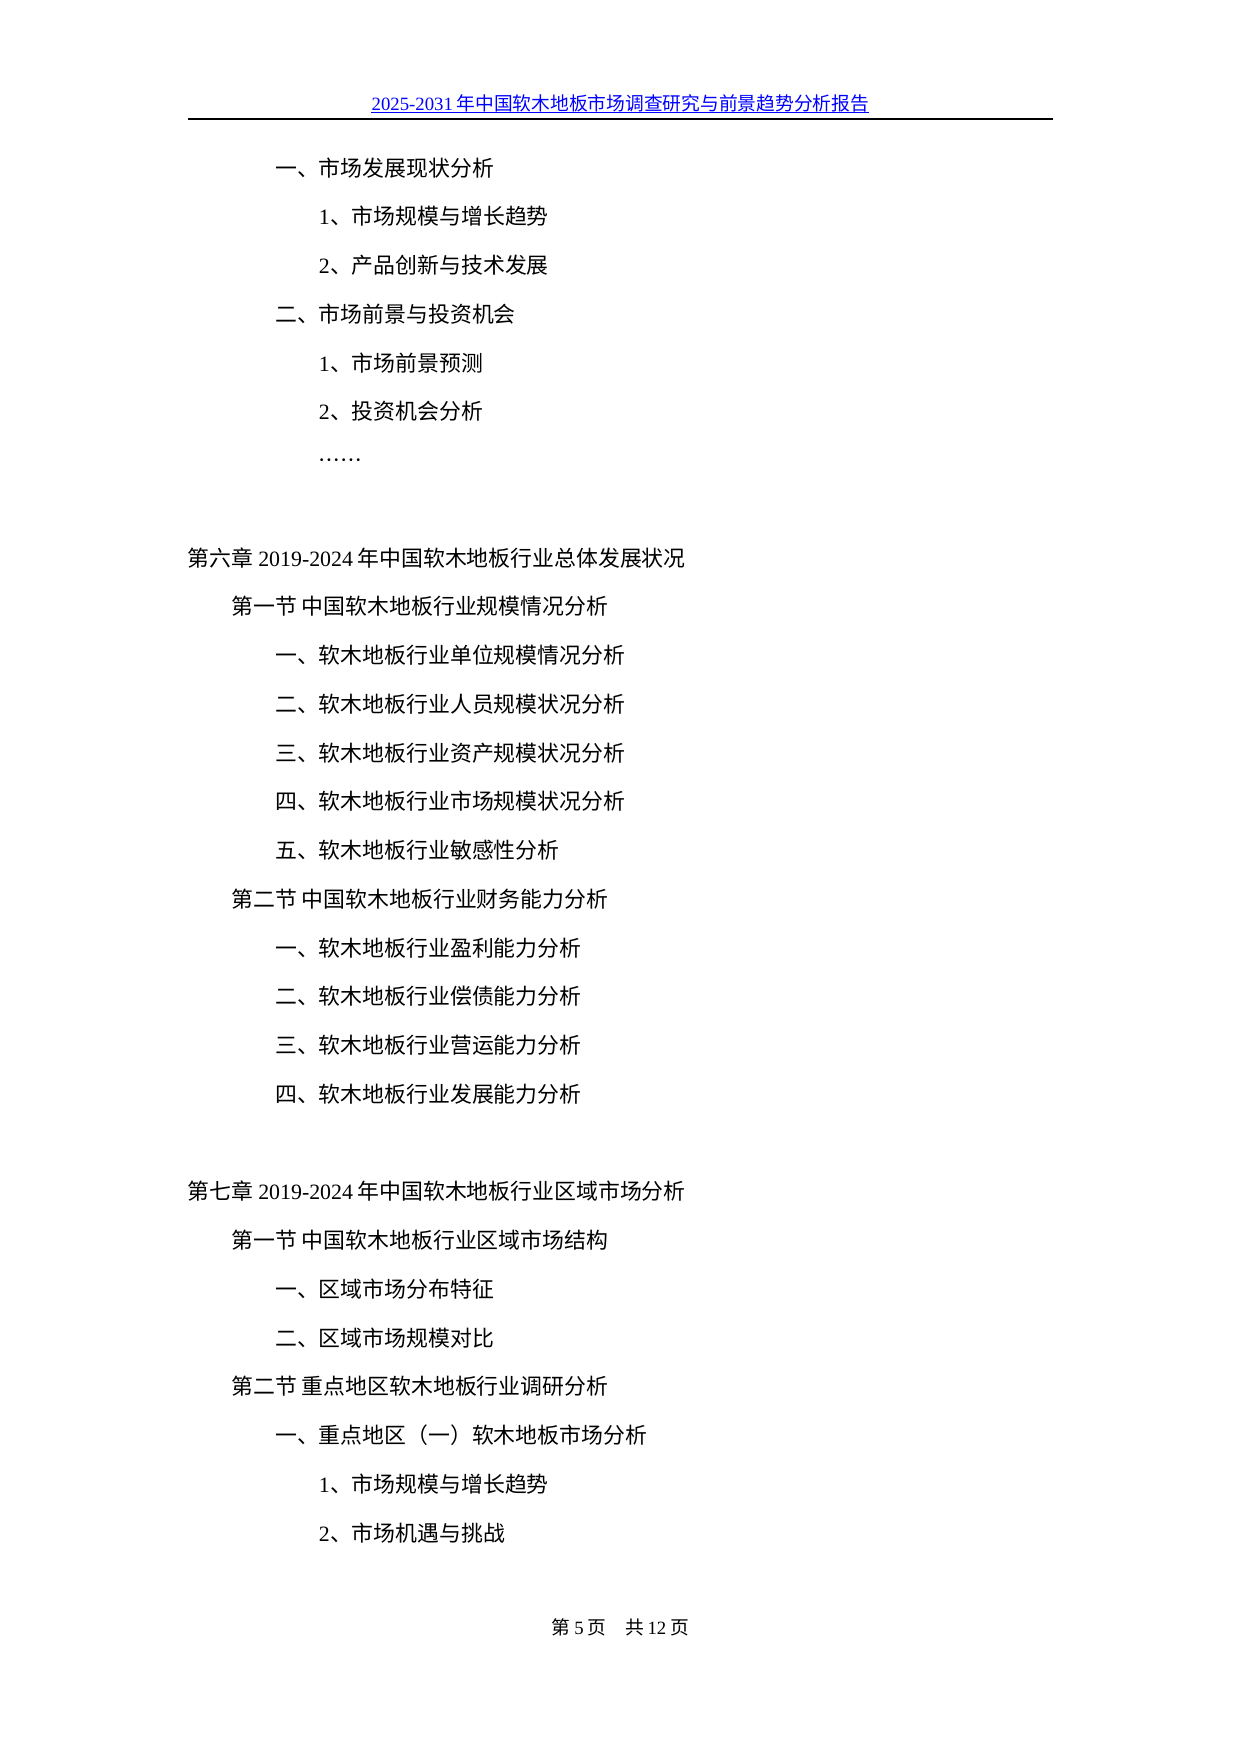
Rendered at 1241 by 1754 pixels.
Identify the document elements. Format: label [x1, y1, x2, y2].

text [187, 150, 1053, 1548]
